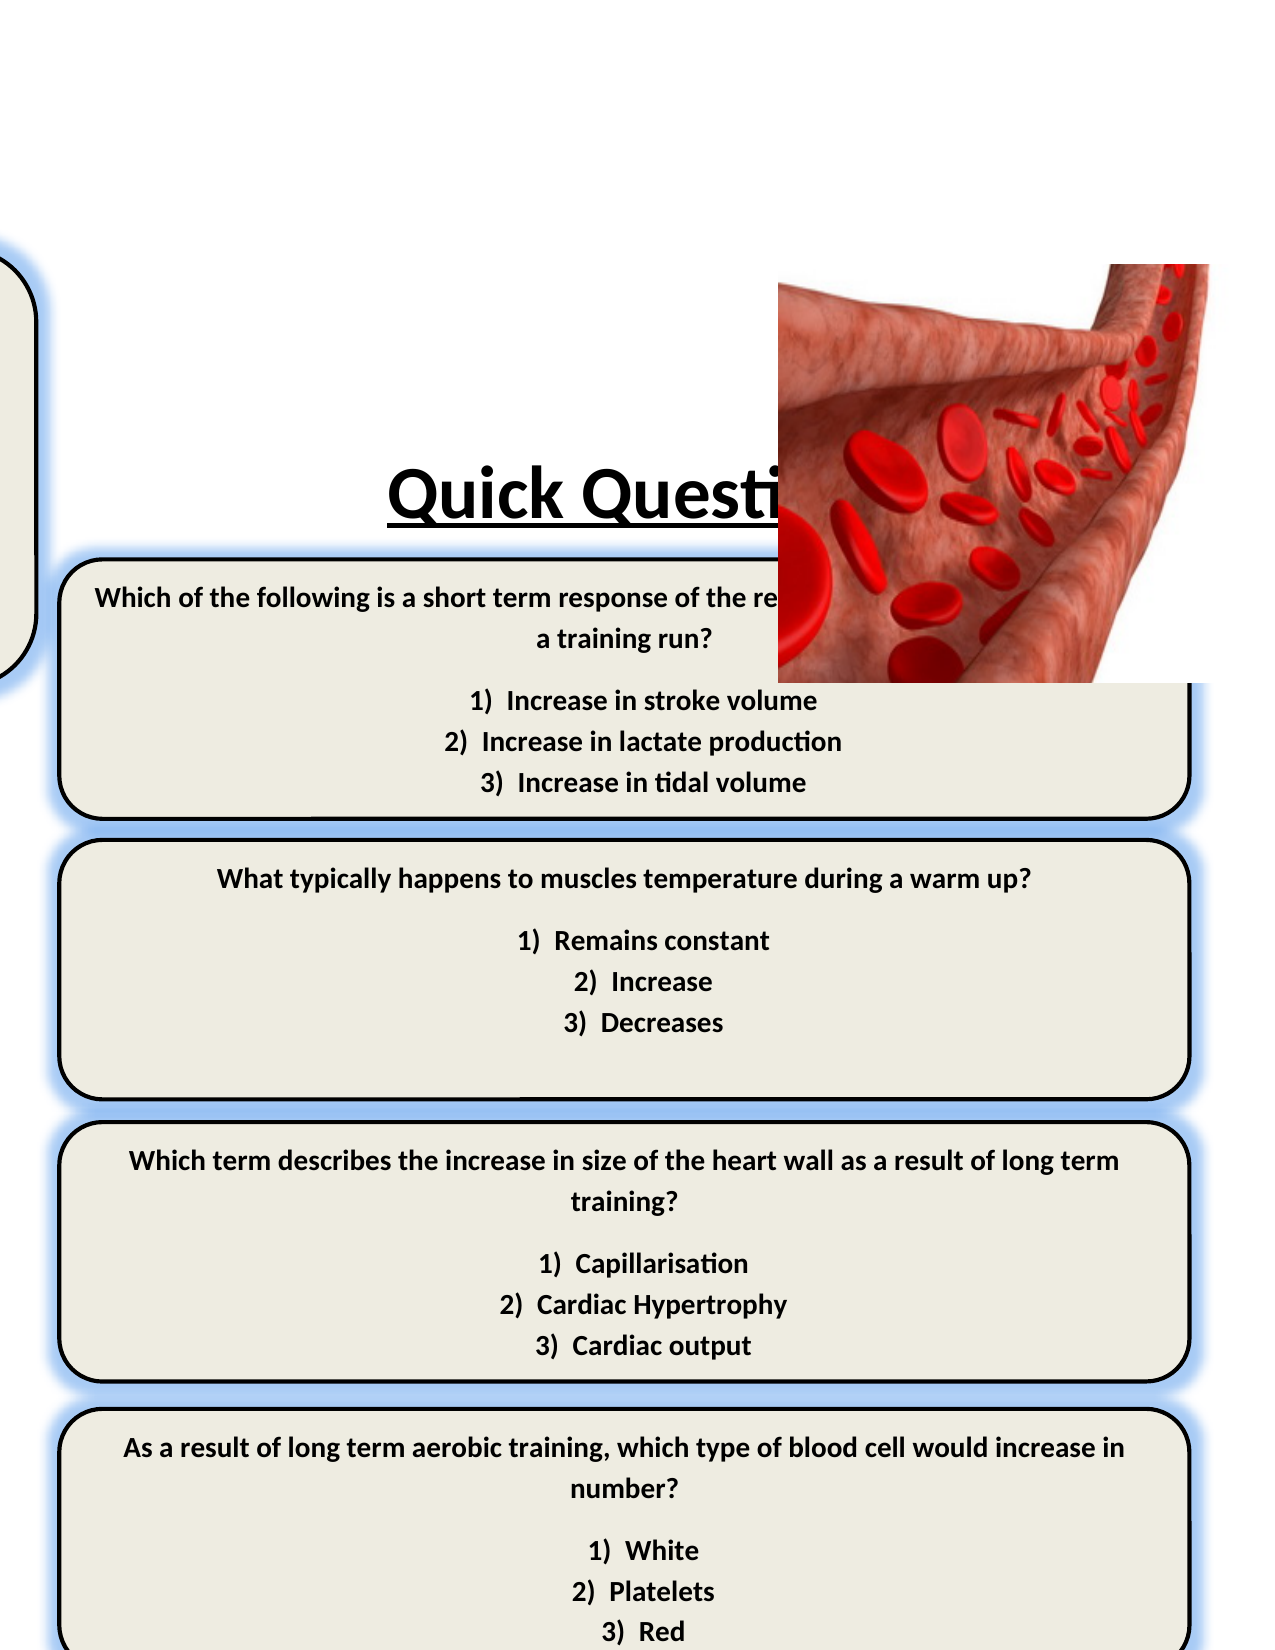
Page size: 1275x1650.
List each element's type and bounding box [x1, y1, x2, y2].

picture [778, 264, 1244, 683]
